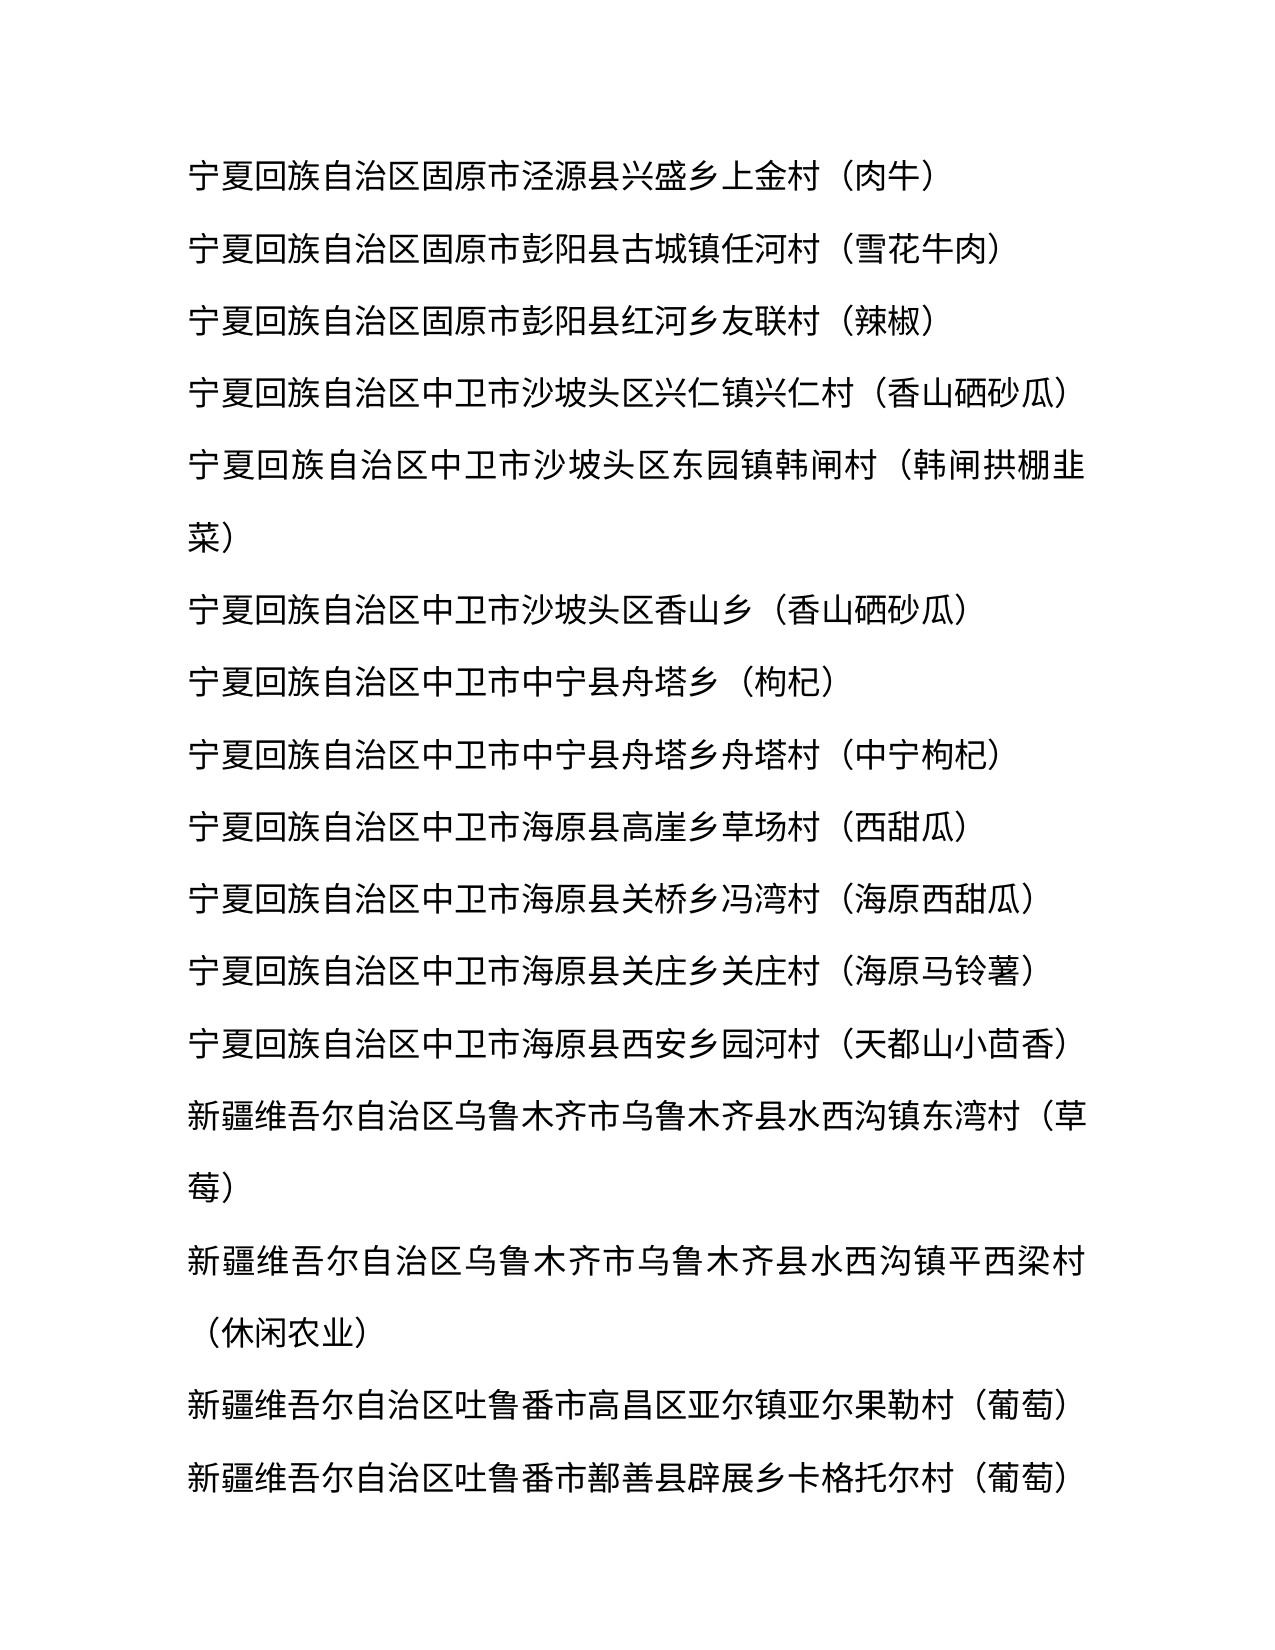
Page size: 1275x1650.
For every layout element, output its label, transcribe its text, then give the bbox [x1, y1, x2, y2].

text 新疆维吾尔自治区吐鲁番市鄯善县辟展乡卡格托尔村（葡萄） [187, 1451, 1087, 1499]
text 宁夏回族自治区中卫市中宁县舟塔乡舟塔村（中宁枸杞） [187, 728, 1087, 777]
text 新疆维吾尔自治区乌鲁木齐市乌鲁木齐县水西沟镇平西梁村（休闲农业） [187, 1234, 1087, 1355]
text 宁夏回族自治区中卫市海原县高崖乡草场村（西甜瓜） [187, 801, 1087, 849]
text 宁夏回族自治区中卫市沙坡头区兴仁镇兴仁村（香山硒砂瓜） [187, 367, 1087, 415]
text 宁夏回族自治区中卫市沙坡头区香山乡（香山硒砂瓜） [187, 584, 1087, 632]
text 宁夏回族自治区中卫市中宁县舟塔乡（枸杞） [187, 656, 1087, 704]
text 宁夏回族自治区中卫市沙坡头区东园镇韩闸村（韩闸拱棚韭菜） [187, 439, 1087, 560]
text 宁夏回族自治区固原市彭阳县红河乡友联村（辣椒） [187, 294, 1087, 343]
text 宁夏回族自治区固原市泾源县兴盛乡上金村（肉牛） [187, 150, 1087, 198]
text 新疆维吾尔自治区乌鲁木齐市乌鲁木齐县水西沟镇东湾村（草莓） [187, 1090, 1087, 1210]
text 宁夏回族自治区中卫市海原县关桥乡冯湾村（海原西甜瓜） [187, 873, 1087, 921]
text 宁夏回族自治区中卫市海原县关庄乡关庄村（海原马铃薯） [187, 945, 1087, 993]
text 新疆维吾尔自治区吐鲁番市高昌区亚尔镇亚尔果勒村（葡萄） [187, 1379, 1087, 1427]
text 宁夏回族自治区固原市彭阳县古城镇任河村（雪花牛肉） [187, 222, 1087, 271]
text 宁夏回族自治区中卫市海原县西安乡园河村（天都山小茴香） [187, 1017, 1087, 1066]
